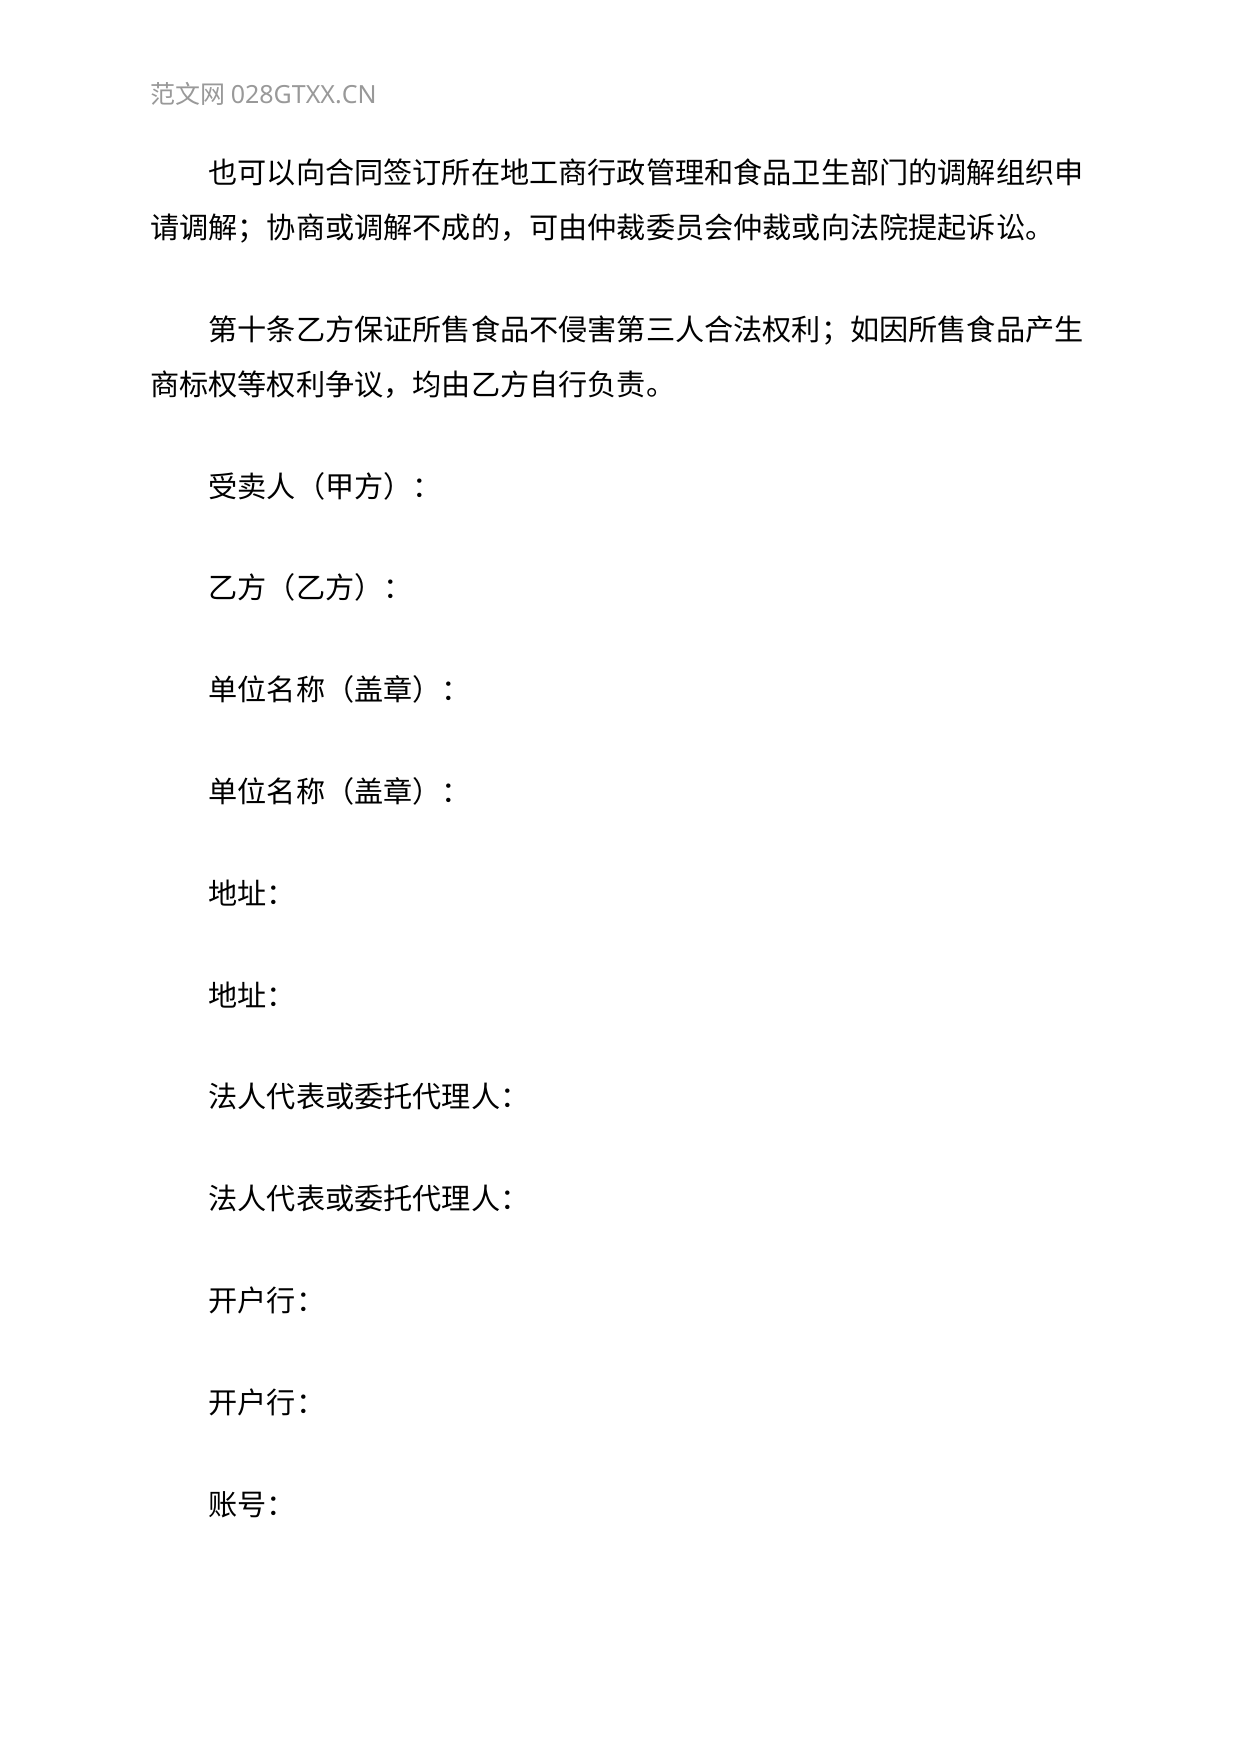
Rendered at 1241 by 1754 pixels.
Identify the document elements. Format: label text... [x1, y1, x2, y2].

text 第十条乙方保证所售食品不侵害第三人合法权利；如因所售食品产生商标权等权利争议，均由乙方自行负责。 [150, 307, 1090, 404]
text 单位名称（盖章）： [150, 769, 1090, 811]
text 受卖人（甲方）： [150, 463, 1090, 506]
text 地址： [150, 870, 1090, 913]
text 地址： [150, 972, 1090, 1014]
text 单位名称（盖章）： [150, 667, 1090, 709]
text 乙方（乙方）： [150, 565, 1090, 607]
text 法人代表或委托代理人： [150, 1074, 1090, 1116]
text 开户行： [150, 1277, 1090, 1320]
text 法人代表或委托代理人： [150, 1176, 1090, 1218]
text 也可以向合同签订所在地工商行政管理和食品卫生部门的调解组织申请调解；协商或调解不成的，可由仲裁委员会仲裁或向法院提起诉讼。 [150, 150, 1090, 247]
text 账号： [150, 1481, 1090, 1523]
text 开户行： [150, 1379, 1090, 1422]
